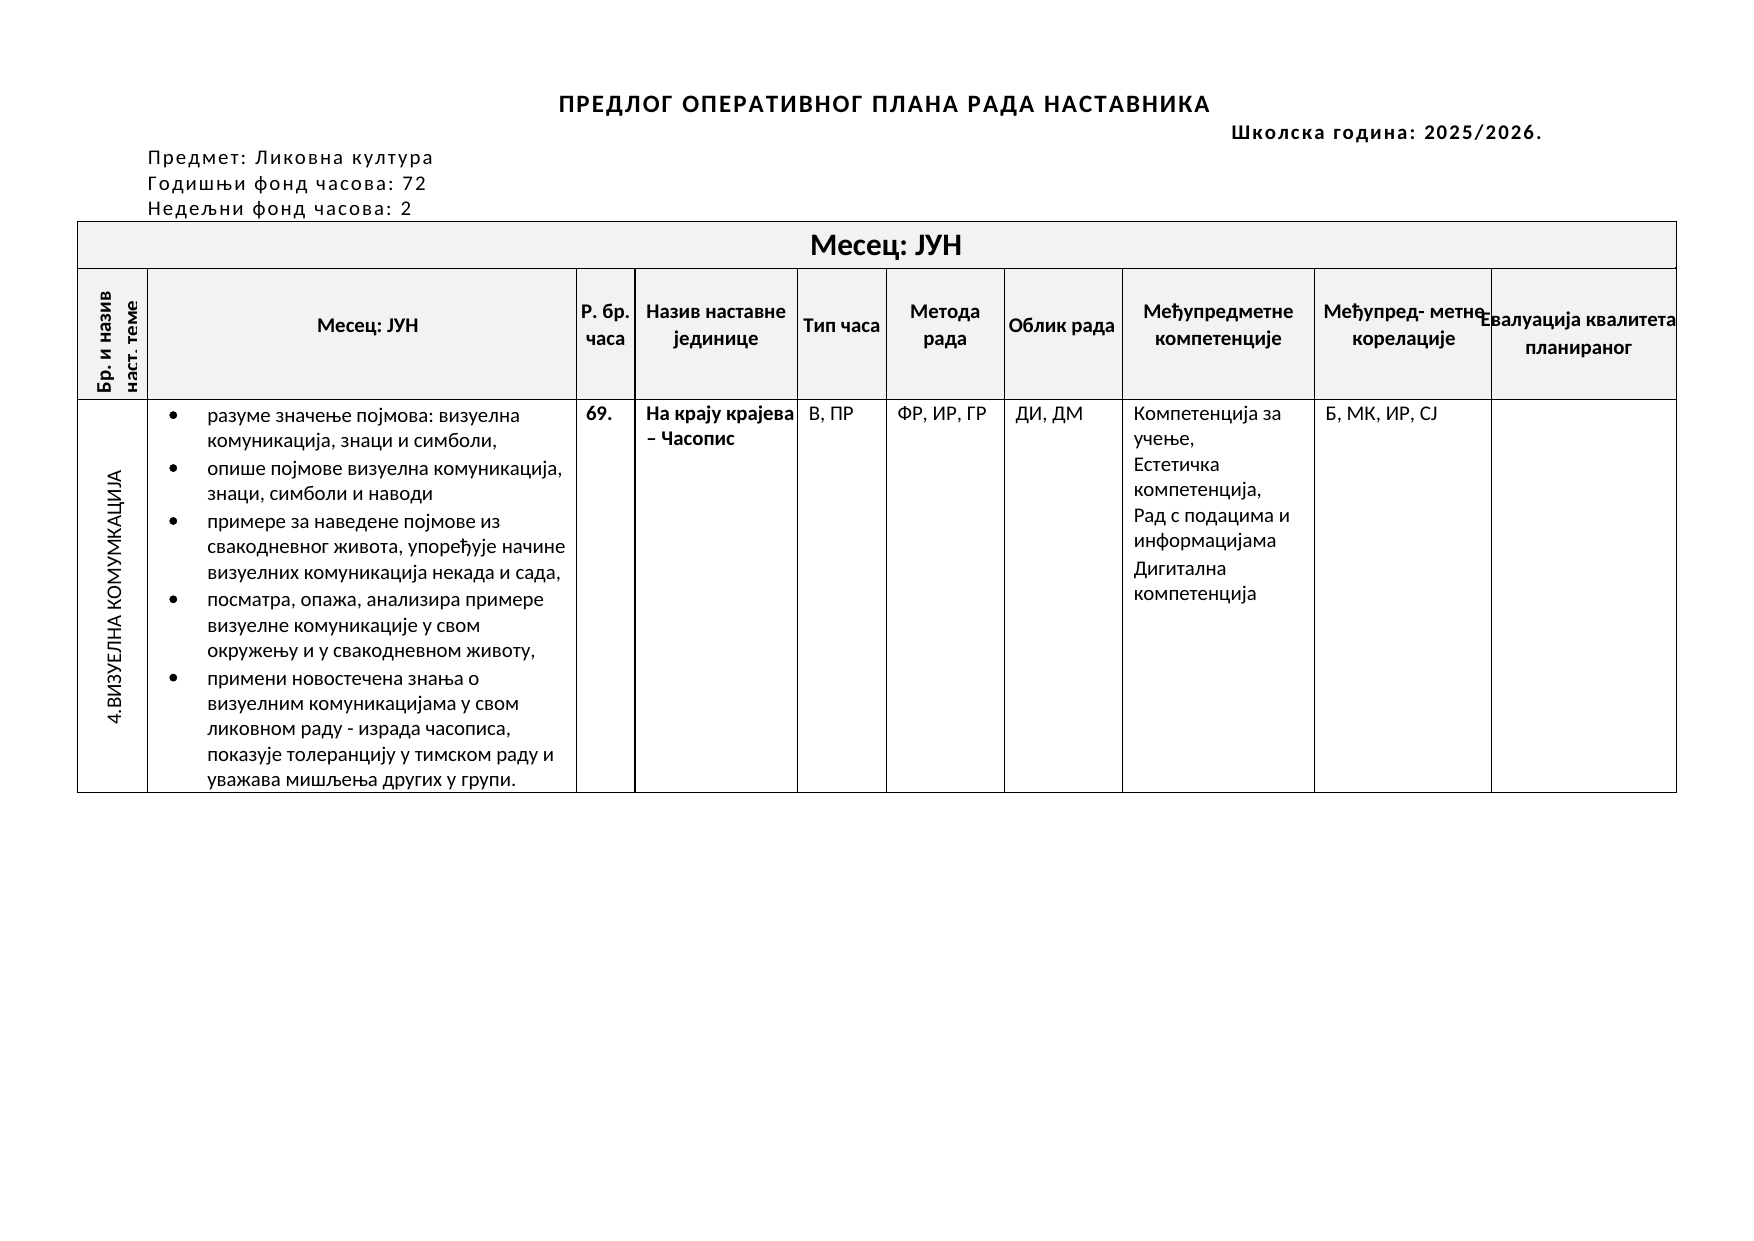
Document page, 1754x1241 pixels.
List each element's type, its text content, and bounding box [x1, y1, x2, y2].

table_cell Међупредметне компетенције [1123, 269, 1314, 399]
table_cell Компетенција за учење, Естетичка компетенција, Рад с подацима и информацијама Дигитална компетенција [1123, 400, 1314, 792]
table_cell Евалуација квалитета планираног [1492, 269, 1676, 399]
table_cell ФР, ИР, ГР [887, 400, 1004, 792]
text Предмет: Ликовна култура [148, 144, 1606, 170]
table_cell Б, МК, ИР, СЈ [1315, 400, 1491, 792]
table_cell Тип часа [798, 269, 886, 399]
table_cell 4.ВИЗУЕЛНА КОМУМКАЦИЈА [78, 400, 147, 792]
table_cell Облик рада [1005, 269, 1122, 399]
table_cell [1492, 400, 1676, 792]
table_cell Назив наставне јединице [636, 269, 797, 399]
text ПРЕДЛОГ ОПЕРАТИВНОГ ПЛАНА РАДА НАСТАВНИКА [148, 89, 1606, 119]
table_cell На крају крајева – Часопис [636, 400, 797, 792]
table_cell Метода рада [887, 269, 1004, 399]
table_cell ДИ, ДМ [1005, 400, 1122, 792]
table_cell Р. бр. часа [577, 269, 634, 399]
text Годишњи фонд часова: 72 [148, 170, 1606, 195]
table_cell разуме значење појмова: визуелна комуникација, знаци и симболи, опише појмове визуелна комуникација, знаци, симболи и наводи примере за наведене појмове из свакодневног живота, упоређује начине визуелних комуникација некада и сада, посматра, опажа, анализира примере визуелне комуникације у свом окружењу и у свакодневном животу, примени новостечена знања о визуелним комуникацијама у свом ликовном раду - израда часописа, показује толеранцију у тимском раду и уважава мишљења других у групи. [148, 400, 576, 792]
table_cell В, ПР [798, 400, 886, 792]
table_cell 69. [577, 400, 634, 792]
text Недељни фонд часова: 2 [148, 195, 1606, 221]
table_cell Месец: ЈУН [148, 269, 576, 399]
table_header Месец: ЈУН [78, 222, 1676, 268]
table_cell Међупред- метне корелације [1315, 269, 1491, 399]
table_cell Бр. и назив наст. теме [78, 269, 147, 399]
text Школска година: 2025/2026. [148, 119, 1606, 144]
